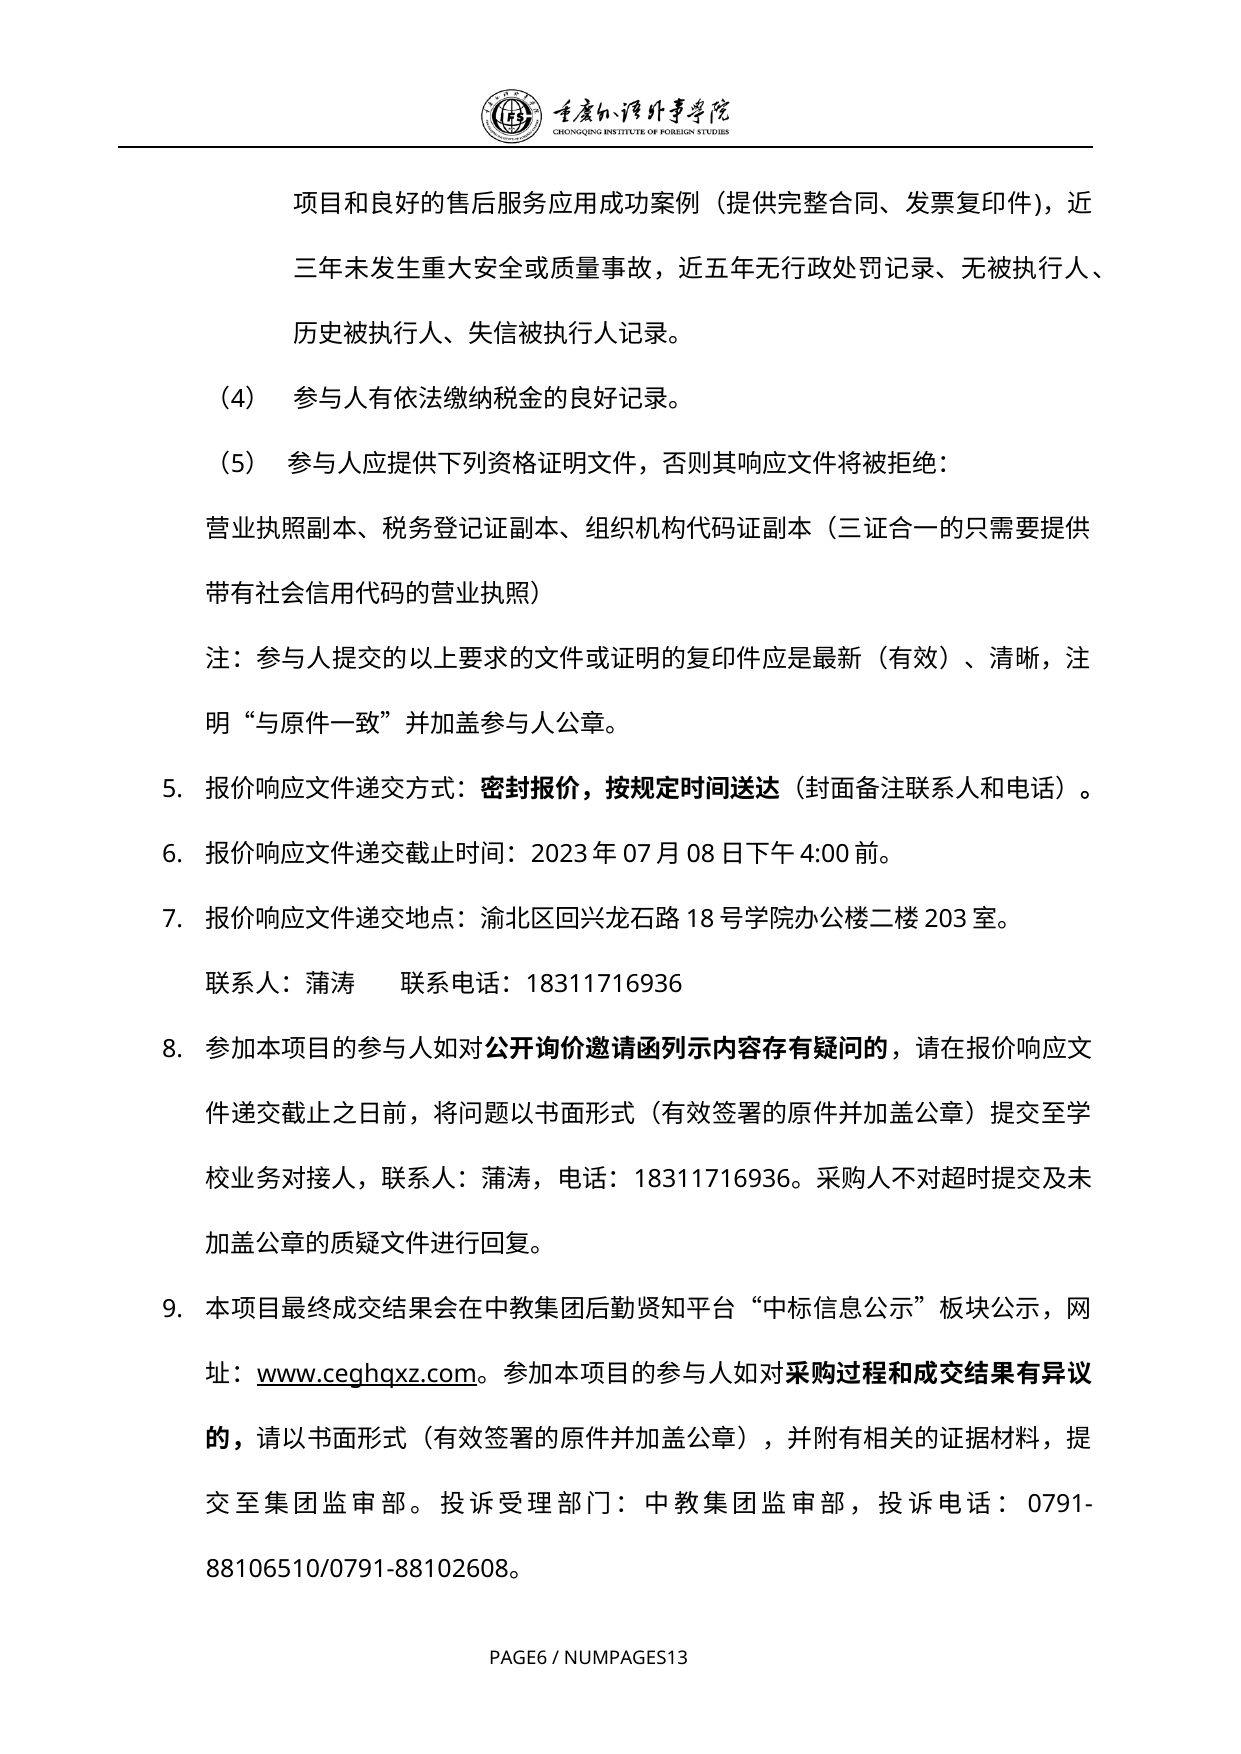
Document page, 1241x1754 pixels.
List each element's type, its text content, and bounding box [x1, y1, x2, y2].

list 报价响应文件递交截止时间：2023年07月08日下午4:00前。 [162, 819, 1093, 884]
text 营业执照副本、税务登记证副本、组织机构代码证副本（三证合一的只需要提供带有社会信用代码的营业执照） [206, 494, 1093, 624]
text 注：参与人提交的以上要求的文件或证明的复印件应是最新（有效）、清晰，注明“与原件一致”并加盖参与人公章。 [206, 624, 1093, 754]
picture [481, 88, 730, 144]
list 本项目最终成交结果会在中教集团后勤贤知平台“中标信息公示”板块公示，网址：www.ceghqxz.com。参加本项目的参与人如对采购过程和成交结果有异议的，请以书面形式（有效签署的原件并加盖公章），并附有相关的证据材料，提交至集团监审部。投诉受理部门：中教集团监审部，投诉电话：0791-88106510/0791-88102608。 [162, 1274, 1093, 1599]
list 参与人应提供下列资格证明文件，否则其响应文件将被拒绝： [206, 429, 1093, 494]
list 报价响应文件递交地点：渝北区回兴龙石路18号学院办公楼二楼203室。 [162, 884, 1093, 949]
list 参与单位应成立3年以上，自2020年起具有3个及以上（含3个）同类项目和良好的售后服务应用成功案例（提供完整合同、发票复印件)，近三年未发生重大安全或质量事故，近五年无行政处罚记录、无被执行人、历史被执行人、失信被执行人记录。 [206, 169, 1093, 364]
list 报价响应文件递交方式：密封报价，按规定时间送达（封面备注联系人和电话）。 [162, 754, 1093, 819]
text 联系人：蒲涛 联系电话：18311716936 [206, 949, 1093, 1014]
list 参与人有依法缴纳税金的良好记录。 [206, 364, 1093, 429]
list 参加本项目的参与人如对公开询价邀请函列示内容存有疑问的，请在报价响应文件递交截止之日前，将问题以书面形式（有效签署的原件并加盖公章）提交至学校业务对接人，联系人：蒲涛，电话：18311716936。采购人不对超时提交及未加盖公章的质疑文件进行回复。 [162, 1014, 1093, 1274]
